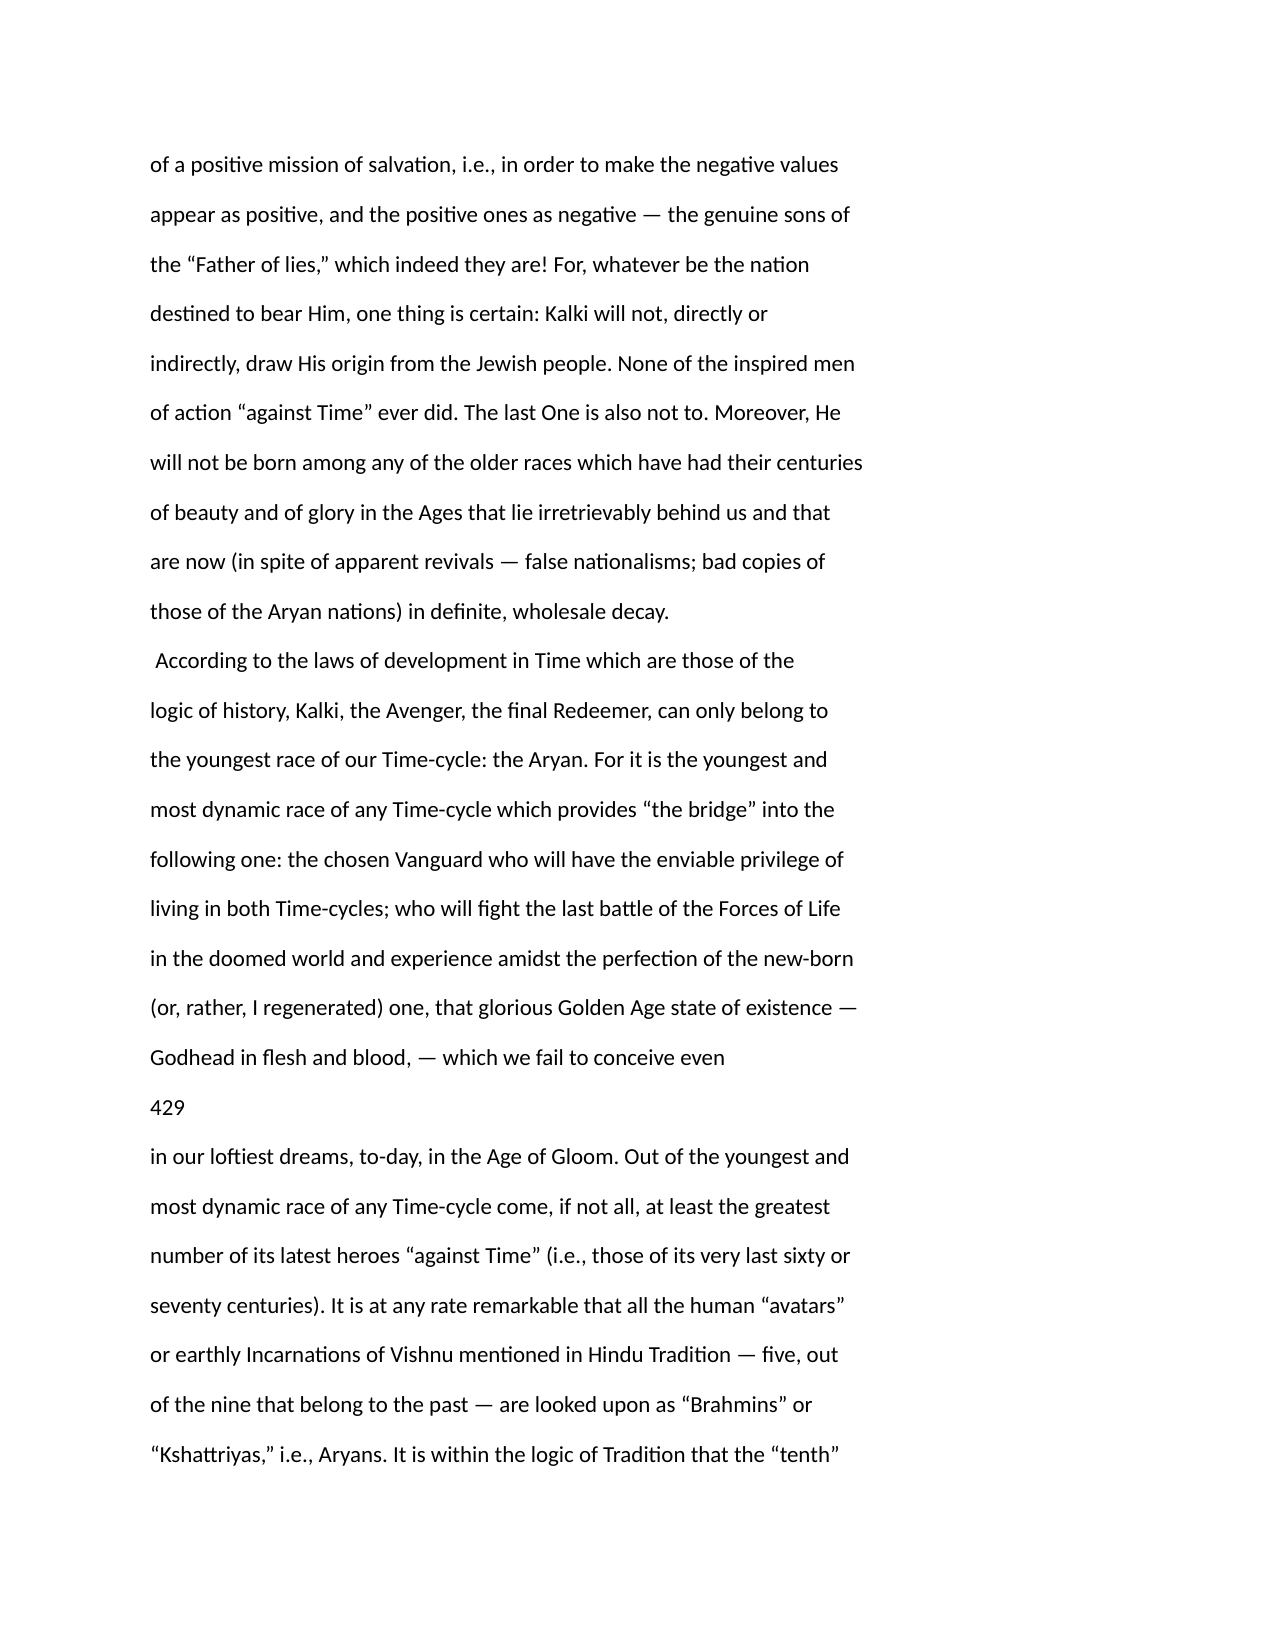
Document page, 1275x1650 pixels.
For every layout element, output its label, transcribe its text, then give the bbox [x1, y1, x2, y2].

text number of its latest heroes “against Time” (i.e., those of its very last sixty or [150, 1241, 1125, 1269]
text the “Father of lies,” which indeed they are! For, whatever be the nation [150, 249, 1125, 278]
text those of the Aryan nations) in definite, wholesale decay. [150, 596, 1125, 625]
text Godhead in flesh and blood, — which we fail to conceive even [150, 1042, 1125, 1071]
text According to the laws of development in Time which are those of the [150, 646, 1125, 674]
text indirectly, draw His origin from the Jewish people. None of the inspired men [150, 348, 1125, 377]
text appear as positive, and the positive ones as negative — the genuine sons of [150, 199, 1125, 228]
text in our loftiest dreams, to-day, in the Age of Gloom. Out of the youngest and [150, 1142, 1125, 1170]
text logic of history, Kalki, the Avenger, the final Redeemer, can only belong to [150, 695, 1125, 724]
text destined to bear Him, one thing is certain: Kalki will not, directly or [150, 299, 1125, 327]
text are now (in spite of apparent revivals — false nationalisms; bad copies of [150, 547, 1125, 575]
text “Kshattriyas,” i.e., Aryans. It is within the logic of Tradition that the “tenth” [150, 1439, 1125, 1468]
text or earthly Incarnations of Vishnu mentioned in Hindu Tradition — five, out [150, 1340, 1125, 1369]
text of the nine that belong to the past — are looked upon as “Brahmins” or [150, 1389, 1125, 1418]
text 429 [150, 1092, 1125, 1121]
text seventy centuries). It is at any rate remarkable that all the human “avatars” [150, 1290, 1125, 1319]
text will not be born among any of the older races which have had their centuries [150, 447, 1125, 476]
text living in both Time-cycles; who will fight the last battle of the Forces of Life [150, 894, 1125, 922]
text (or, rather, I regenerated) one, that glorious Golden Age state of existence — [150, 993, 1125, 1022]
text the youngest race of our Time-cycle: the Aryan. For it is the youngest and [150, 745, 1125, 774]
text of action “against Time” ever did. The last One is also not to. Moreover, He [150, 398, 1125, 427]
text most dynamic race of any Time-cycle come, if not all, at least the greatest [150, 1191, 1125, 1220]
text most dynamic race of any Time-cycle which provides “the bridge” into the [150, 794, 1125, 823]
text following one: the chosen Vanguard who will have the enviable privilege of [150, 844, 1125, 873]
text of a positive mission of salvation, i.e., in order to make the negative values [150, 150, 1125, 179]
text of beauty and of glory in the Ages that lie irretrievably behind us and that [150, 497, 1125, 526]
text in the doomed world and experience amidst the perfection of the new-born [150, 943, 1125, 972]
